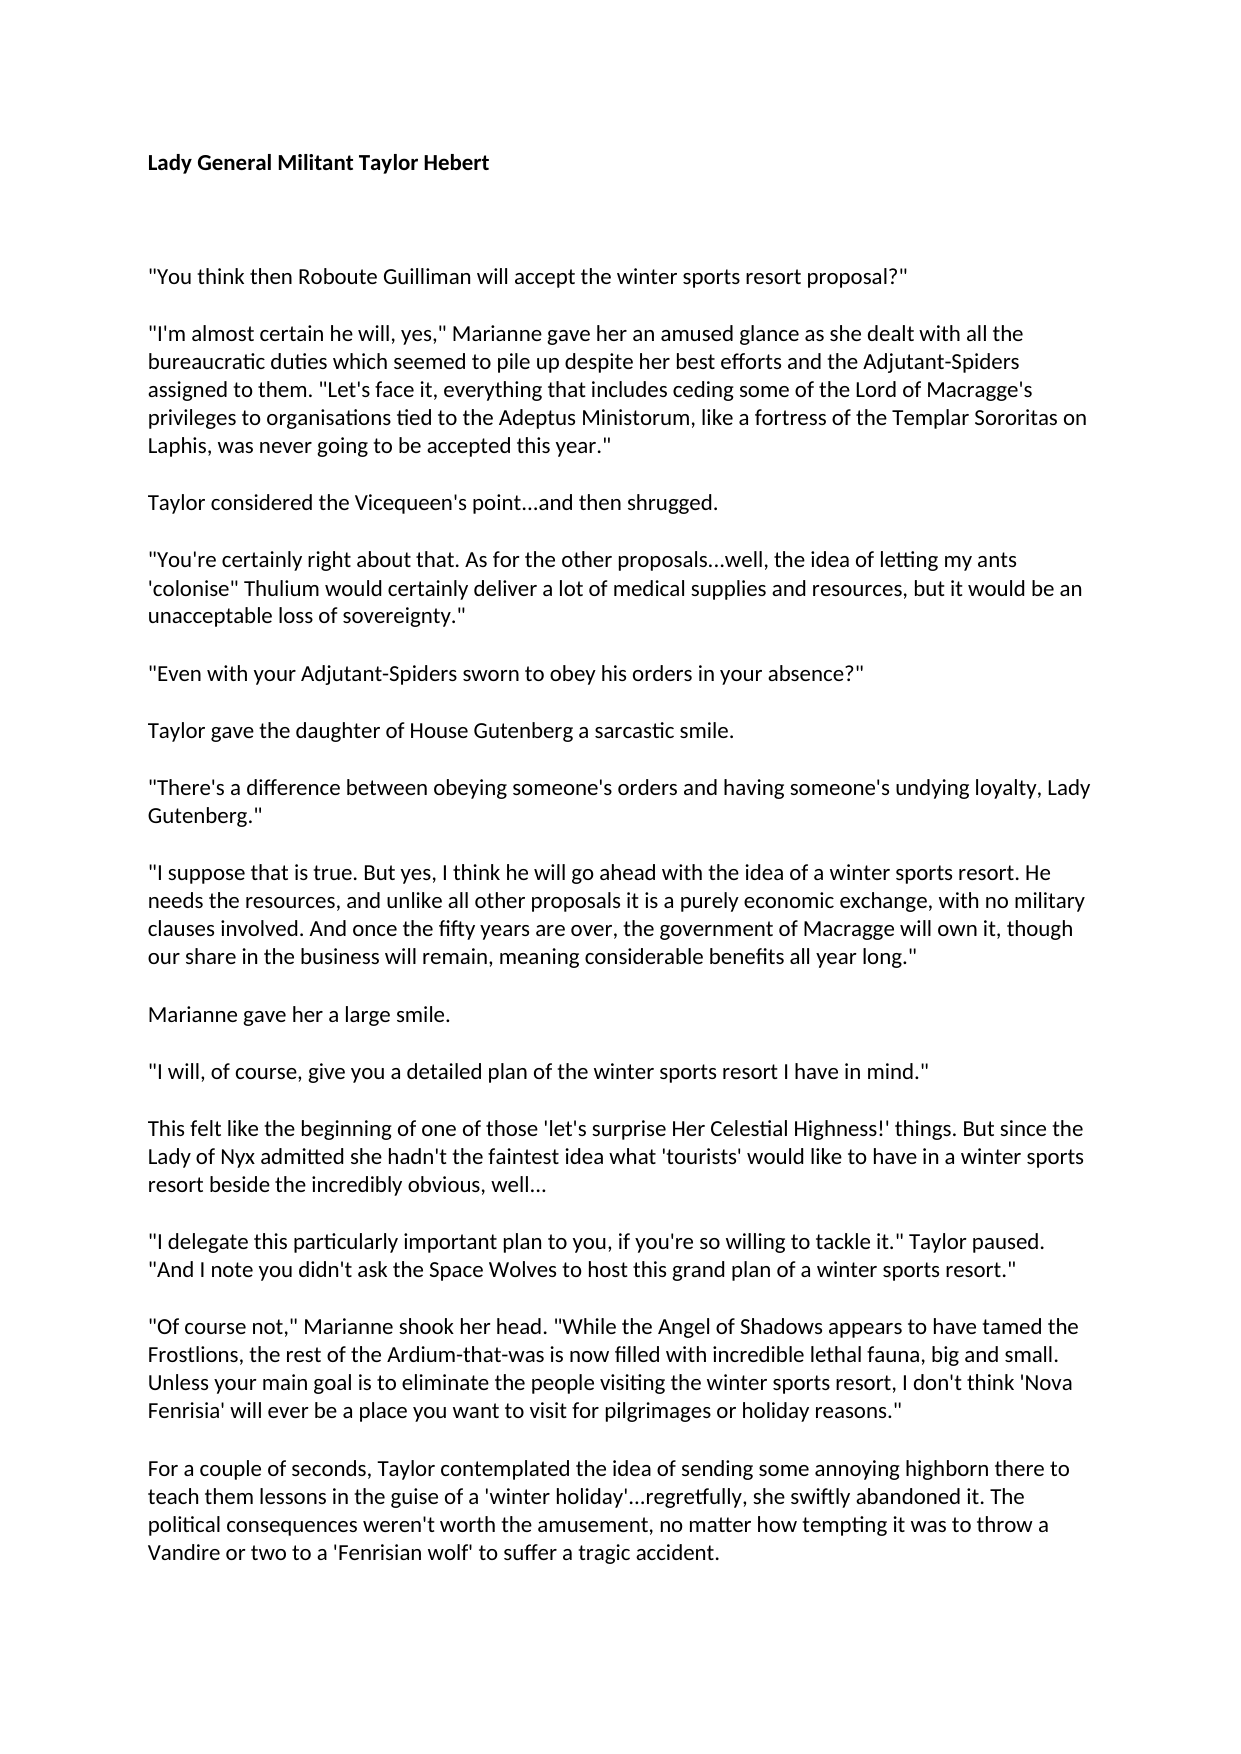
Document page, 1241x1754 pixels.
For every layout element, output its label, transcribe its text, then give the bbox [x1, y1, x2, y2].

text "I delegate this particularly important plan to you, if you're so willing to tackle it." Taylor paused. "And I note you didn't ask the Space Wolves to host this grand plan of a winter sports resort." [148, 1227, 1093, 1283]
text "There's a difference between obeying someone's orders and having someone's undying loyalty, Lady Gutenberg." [148, 773, 1093, 829]
text "Of course not," Marianne shook her head. "While the Angel of Shadows appears to have tamed the Frostlions, the rest of the Ardium-that-was is now filled with incredible lethal fauna, big and small. Unless your main goal is to eliminate the people visiting the winter sports resort, I don't think 'Nova Fenrisia' will ever be a place you want to visit for pilgrimages or holiday reasons." [148, 1312, 1093, 1424]
text "I will, of course, give you a detailed plan of the winter sports resort I have in mind." [148, 1057, 1093, 1085]
text Taylor gave the daughter of House Gutenberg a sarcastic smile. [148, 716, 1093, 744]
text "I suppose that is true. But yes, I think he will go ahead with the idea of a winter sports resort. He needs the resources, and unlike all other proposals it is a purely economic exchange, with no military clauses involved. And once the fifty years are over, the government of Macragge will own it, though our share in the business will remain, meaning considerable benefits all year long." [148, 858, 1093, 971]
text Taylor considered the Vicequeen's point...and then shrugged. [148, 488, 1093, 516]
text For a couple of seconds, Taylor contemplated the idea of sending some annoying highborn there to teach them lessons in the guise of a 'winter holiday'...regretfully, she swiftly abandoned it. The political consequences weren't worth the amusement, no matter how tempting it was to throw a Vandire or two to a 'Fenrisian wolf' to suffer a tragic accident. [148, 1454, 1093, 1566]
text This felt like the beginning of one of those 'let's surprise Her Celestial Highness!' things. But since the Lady of Nyx admitted she hadn't the faintest idea what 'tourists' would like to have in a winter sports resort beside the incredibly obvious, well... [148, 1114, 1093, 1198]
text Marianne gave her a large smile. [148, 1000, 1093, 1028]
text "I'm almost certain he will, yes," Marianne gave her an amused glance as she dealt with all the bureaucratic duties which seemed to pile up despite her best efforts and the Adjutant-Spiders assigned to them. "Let's face it, everything that includes ceding some of the Lord of Macragge's privileges to organisations tied to the Adeptus Ministorum, like a fortress of the Templar Sororitas on Laphis, was never going to be accepted this year." [148, 319, 1093, 459]
text Lady General Militant Taylor Hebert [148, 148, 1093, 176]
text "You're certainly right about that. As for the other proposals...well, the idea of letting my ants 'colonise" Thulium would certainly deliver a lot of medical supplies and resources, but it would be an unacceptable loss of sovereignty." [148, 546, 1093, 630]
text "Even with your Adjutant-Spiders sworn to obey his orders in your absence?" [148, 659, 1093, 687]
text "You think then Roboute Guilliman will accept the winter sports resort proposal?" [148, 262, 1093, 290]
